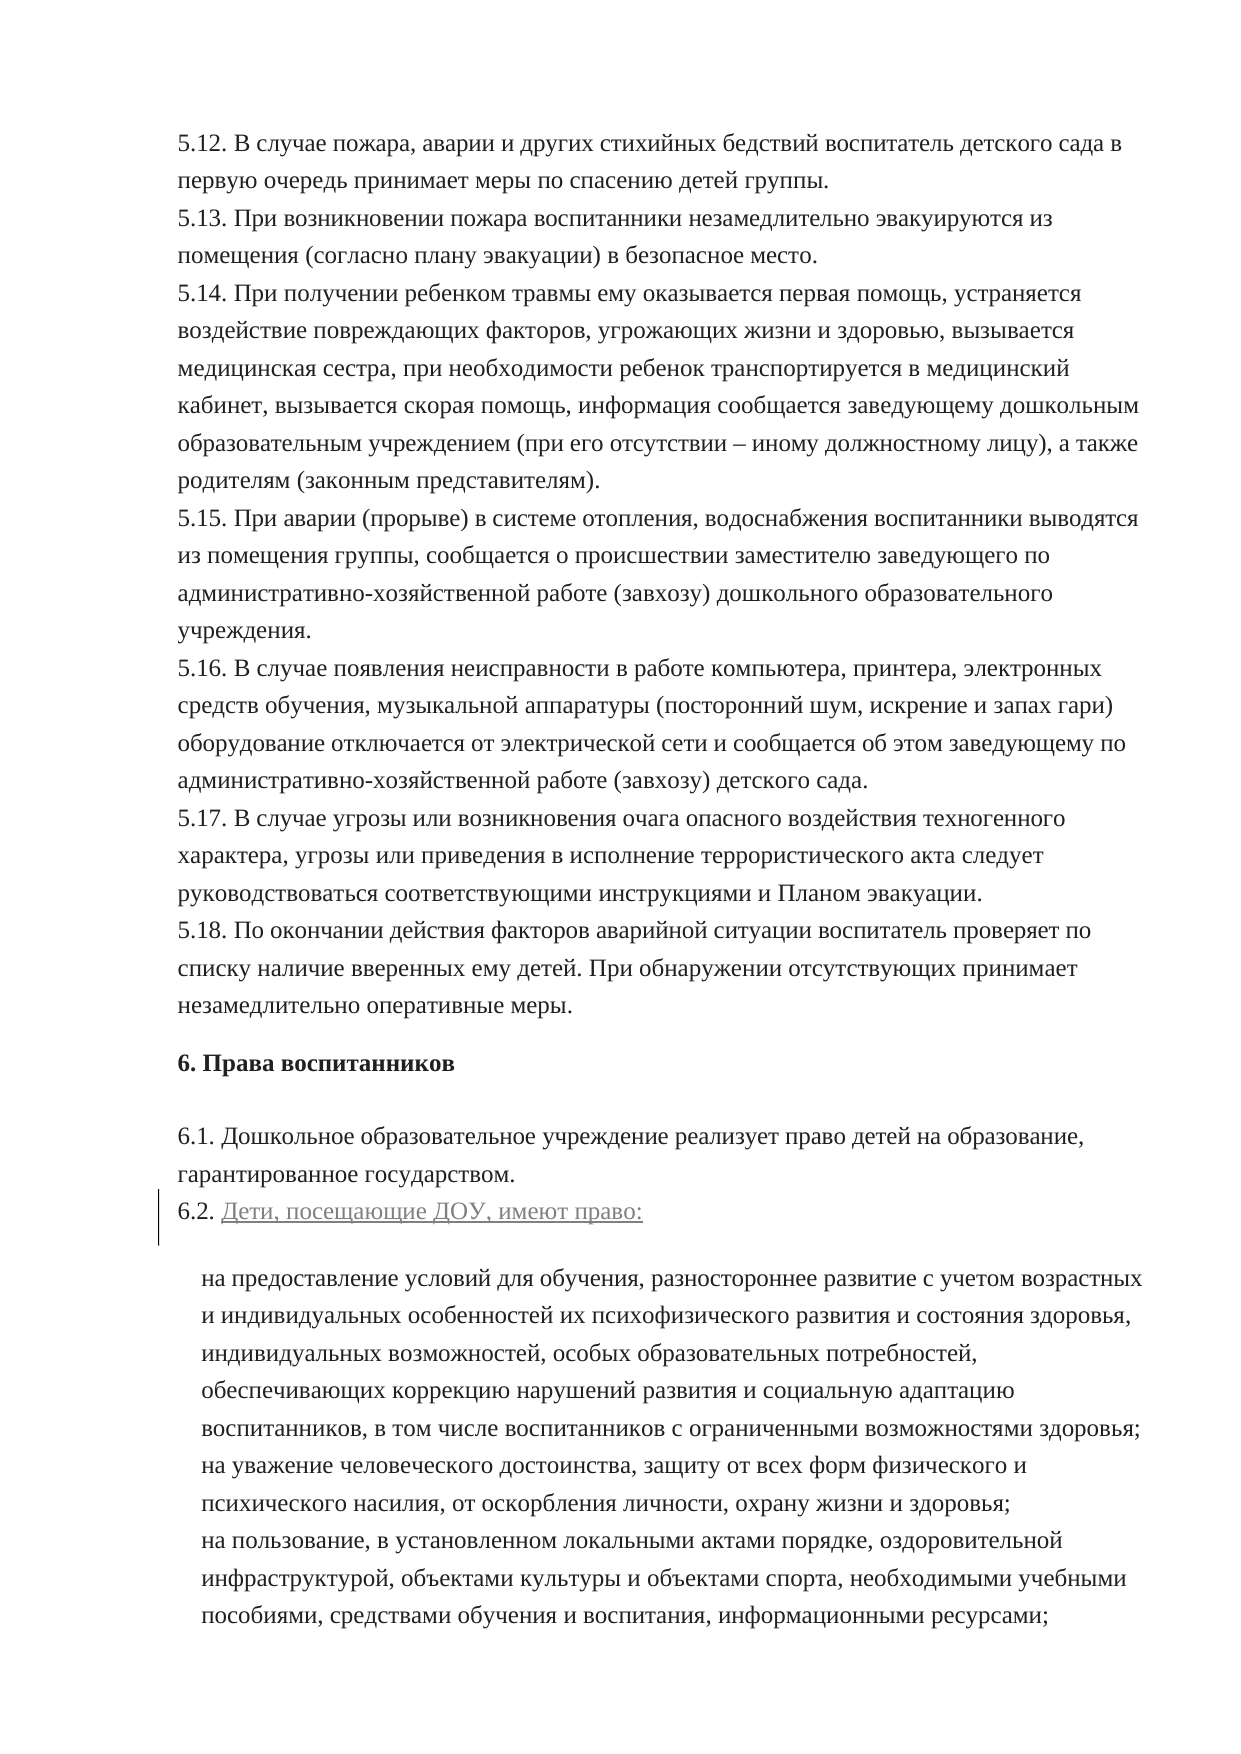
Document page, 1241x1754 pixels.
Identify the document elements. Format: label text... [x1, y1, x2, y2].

list По окончании действия факторов аварийной ситуации воспитатель проверяет по списку наличие вверенных ему детей. При обнаружении отсутствующих принимает незамедлительно оперативные меры. [177, 908, 1150, 1021]
list В случае появления неисправности в работе компьютера, принтера, электронных средств обучения, музыкальной аппаратуры (посторонний шум, искрение и запах гари) оборудование отключается от электрической сети и сообщается об этом заведующему по административно-хозяйственной работе (завхозу) детского сада. [177, 646, 1150, 796]
list При получении ребенком травмы ему оказывается первая помощь, устраняется воздействие повреждающих факторов, угрожающих жизни и здоровью, вызывается медицинская сестра, при необходимости ребенок транспортируется в медицинский кабинет, вызывается скорая помощь, информация сообщается заведующему дошкольным образовательным учреждением (при его отсутствии – иному должностному лицу), а также родителям (законным представителям). [177, 271, 1150, 496]
list Дети, посещающие ДОУ, имеют право: [177, 1190, 1150, 1227]
text 6. Права воспитанников [177, 1048, 1150, 1077]
list При аварии (прорыве) в системе отопления, водоснабжения воспитанники выводятся из помещения группы, сообщается о происшествии заместителю заведующего по административно-хозяйственной работе (завхозу) дошкольного образовательного учреждения. [177, 496, 1150, 646]
list В случае пожара, аварии и других стихийных бедствий воспитатель детского сада в первую очередь принимает меры по спасению детей группы. [177, 121, 1150, 196]
list При возникновении пожара воспитанники незамедлительно эвакуируются из помещения (согласно плану эвакуации) в безопасное место. [177, 196, 1150, 271]
list Дошкольное образовательное учреждение реализует право детей на образование, гарантированное государством. [177, 1115, 1150, 1190]
text на предоставление условий для обучения, разностороннее развитие с учетом возрастных и индивидуальных особенностей их психофизического развития и состояния здоровья, индивидуальных возможностей, особых образовательных потребностей, обеспечивающих коррекцию нарушений развития и социальную адаптацию воспитанников, в том числе воспитанников с ограниченными возможностями здоровья; на уважение человеческого достоинства, защиту от всех форм физического и психического насилия, от оскорбления личности, охрану жизни и здоровья; на пользование, в установленном локальными актами порядке, оздоровительной инфраструктурой, объектами культуры и объектами спорта, необходимыми учебными пособиями, средствами обучения и воспитания, информационными ресурсами; [201, 1256, 1150, 1631]
list В случае угрозы или возникновения очага опасного воздействия техногенного характера, угрозы или приведения в исполнение террористического акта следует руководствоваться соответствующими инструкциями и Планом эвакуации. [177, 796, 1150, 908]
